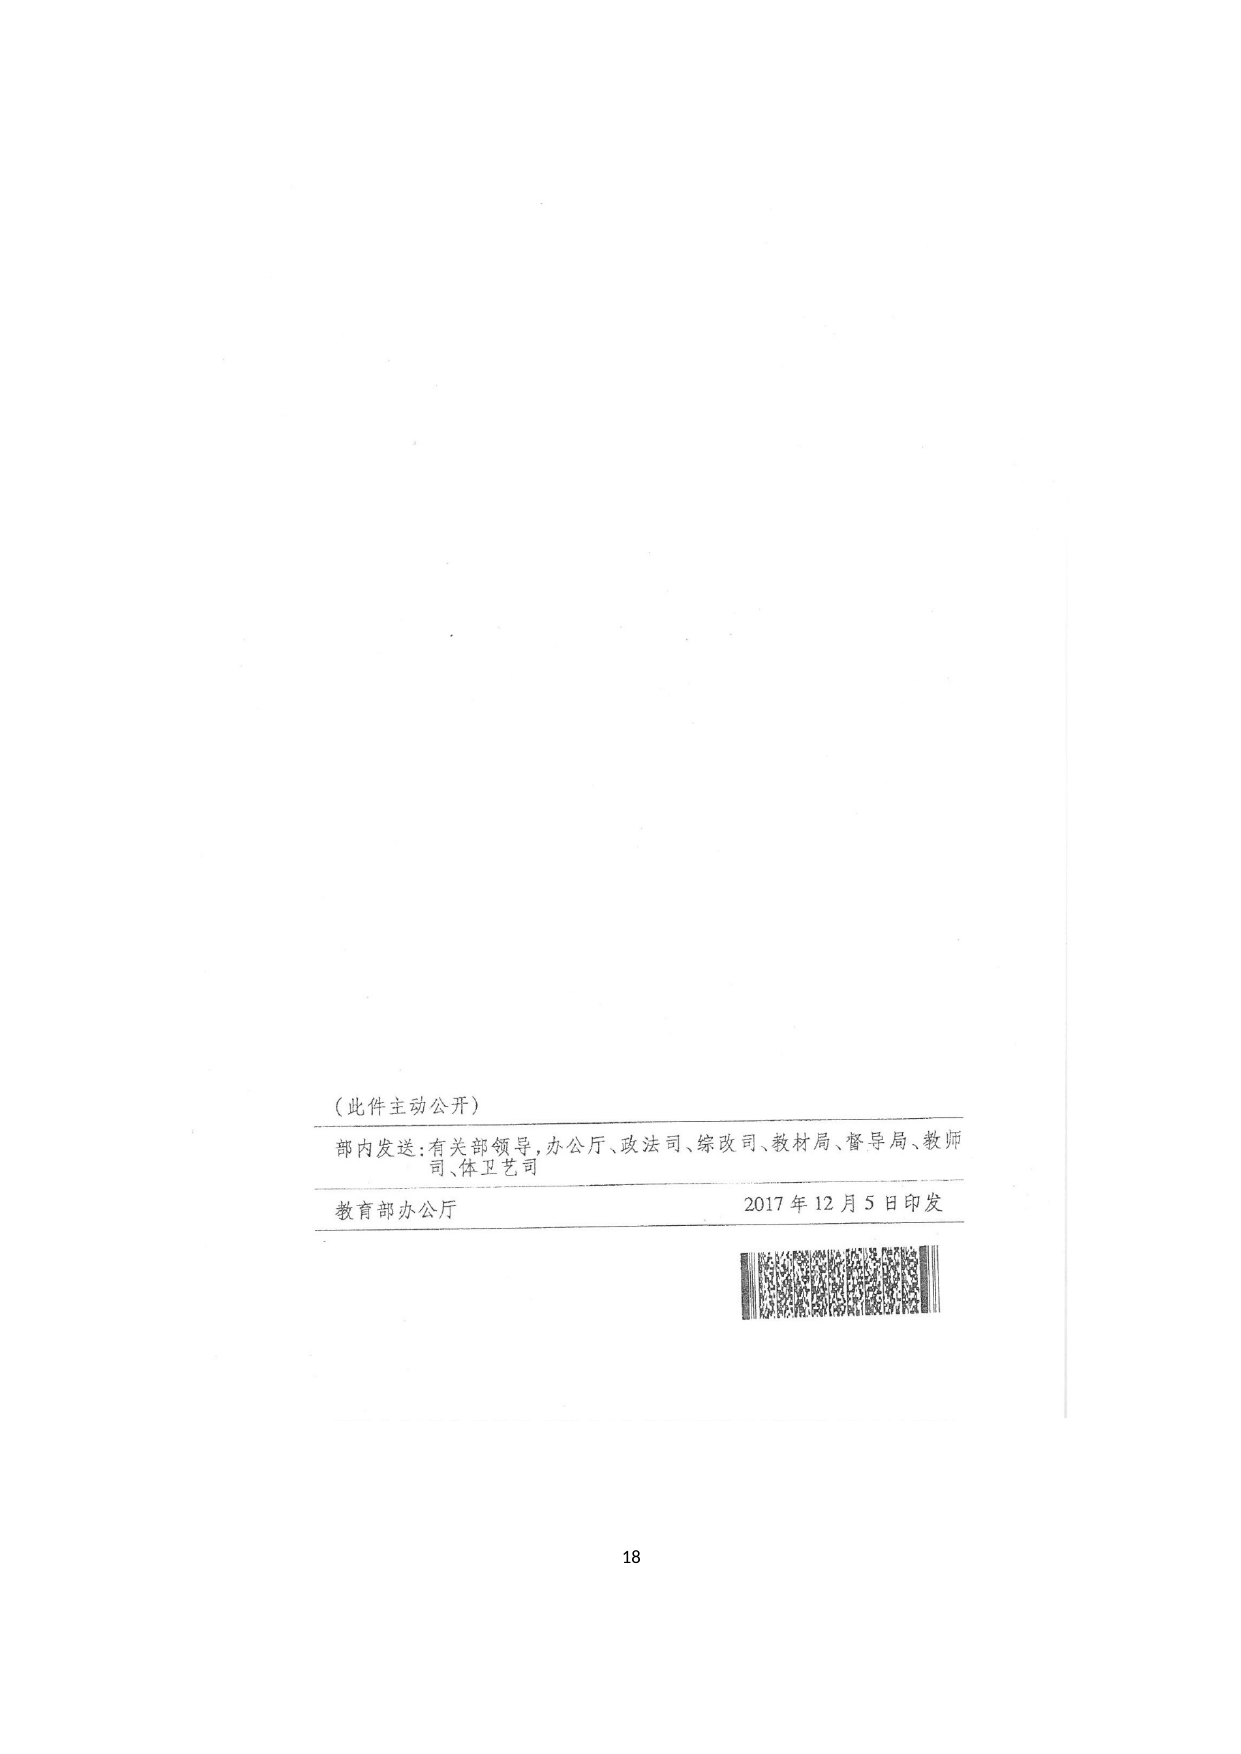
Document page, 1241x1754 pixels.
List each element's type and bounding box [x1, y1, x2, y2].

picture [187, 165, 1075, 1421]
